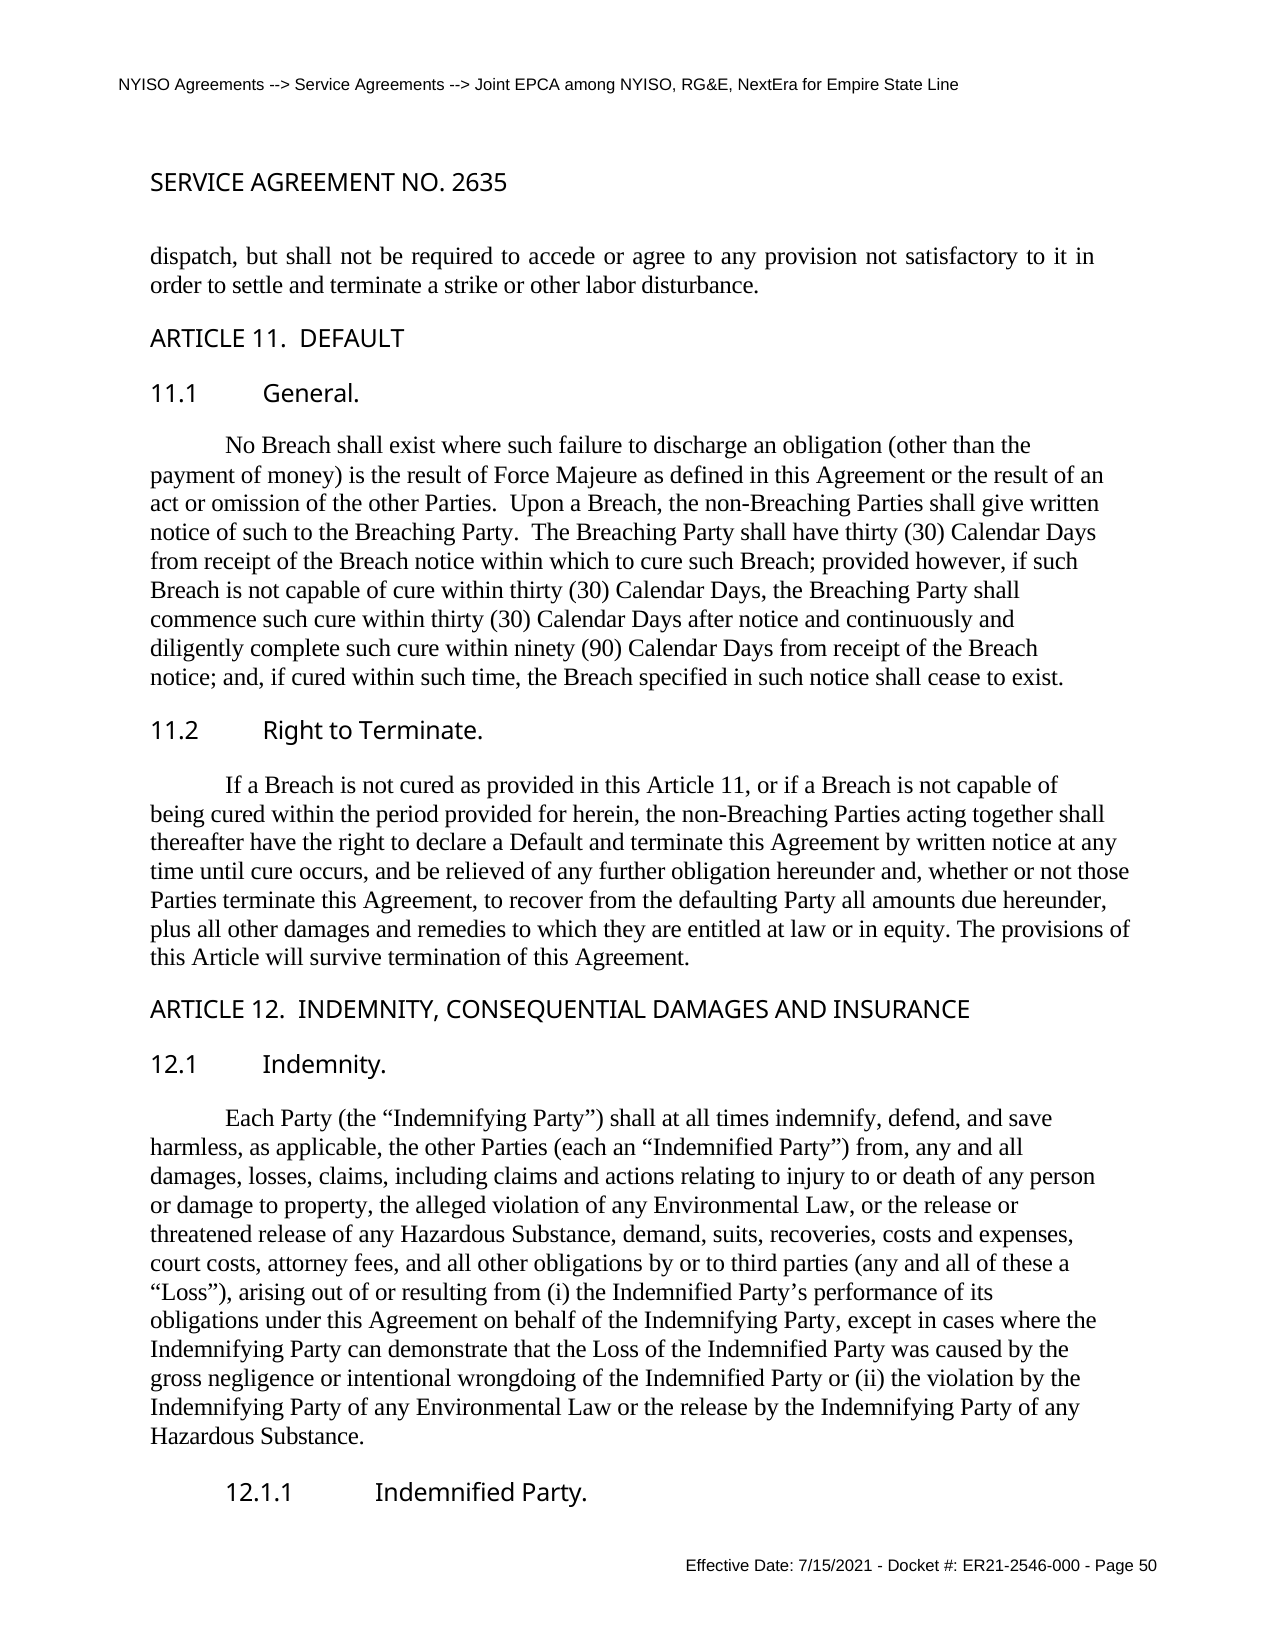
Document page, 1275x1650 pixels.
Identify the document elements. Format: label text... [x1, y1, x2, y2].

text SERVICE AGREEMENT NO. 2635 [150, 168, 1275, 197]
text ARTICLE 12. INDEMNITY, CONSEQUENTIAL DAMAGES AND INSURANCE [150, 995, 1275, 1024]
text payment of money) is the result of Force Majeure as defined in this Agreement or the result of an act or omission of the other Parties. Upon a Breach, the non-Breaching Parties shall give written notice of such to the Breaching Party. The Breaching Party shall have thirty (30) Calendar Days from receipt of the Breach notice within which to cure such Breach; provided however, if such Breach is not capable of cure within thirty (30) Calendar Days, the Breaching Party shall commence such cure within thirty (30) Calendar Days after notice and continuously and diligently complete such cure within ninety (90) Calendar Days from receipt of the Breach notice; and, if cured within such time, the Breach specified in such notice shall cease to exist. [150, 460, 1143, 691]
text dispatch, but shall not be required to accede or agree to any provision not satisfactory to it in order to settle and terminate a strike or other labor disturbance. [150, 241, 1096, 299]
text damages, losses, claims, including claims and actions relating to injury to or death of any person or damage to property, the alleged violation of any Environmental Law, or the release or threatened release of any Hazardous Substance, demand, suits, recoveries, costs and expenses, court costs, attorney fees, and all other obligations by or to third parties (any and all of these a “Loss”), arising out of or resulting from (i) the Indemnified Party’s performance of its obligations under this Agreement on behalf of the Indemnifying Party, except in cases where the Indemnifying Party can demonstrate that the Loss of the Indemnified Party was caused by the gross negligence or intentional wrongdoing of the Indemnified Party or (ii) the violation by the Indemnifying Party of any Environmental Law or the release by the Indemnifying Party of any Hazardous Substance. [150, 1162, 1137, 1450]
text No Breach shall exist where such failure to discharge an obligation (other than the [225, 431, 1275, 459]
text If a Breach is not cured as provided in this Article 11, or if a Breach is not capable of [225, 770, 1275, 799]
text 11.2 Right to Terminate. [150, 717, 1275, 746]
text harmless, as applicable, the other Parties (each an “Indemnified Party”) from, any and all [150, 1133, 1275, 1162]
text ARTICLE 11. DEFAULT [150, 324, 1275, 353]
text 11.1 General. [150, 379, 1275, 408]
text 12.1.1 Indemnified Party. [225, 1478, 1275, 1507]
text being cured within the period provided for herein, the non-Breaching Parties acting together shall thereafter have the right to declare a Default and terminate this Agreement by written notice at any time until cure occurs, and be relieved of any further obligation hereunder and, whether or not those Parties terminate this Agreement, to recover from the defaulting Party all amounts due hereunder, plus all other damages and remedies to which they are entitled at law or in equity. The provisions of this Article will survive termination of this Agreement. [150, 799, 1145, 972]
text Each Party (the “Indemnifying Party”) shall at all times indemnify, defend, and save [225, 1104, 1275, 1132]
text 12.1 Indemnity. [150, 1051, 1275, 1079]
